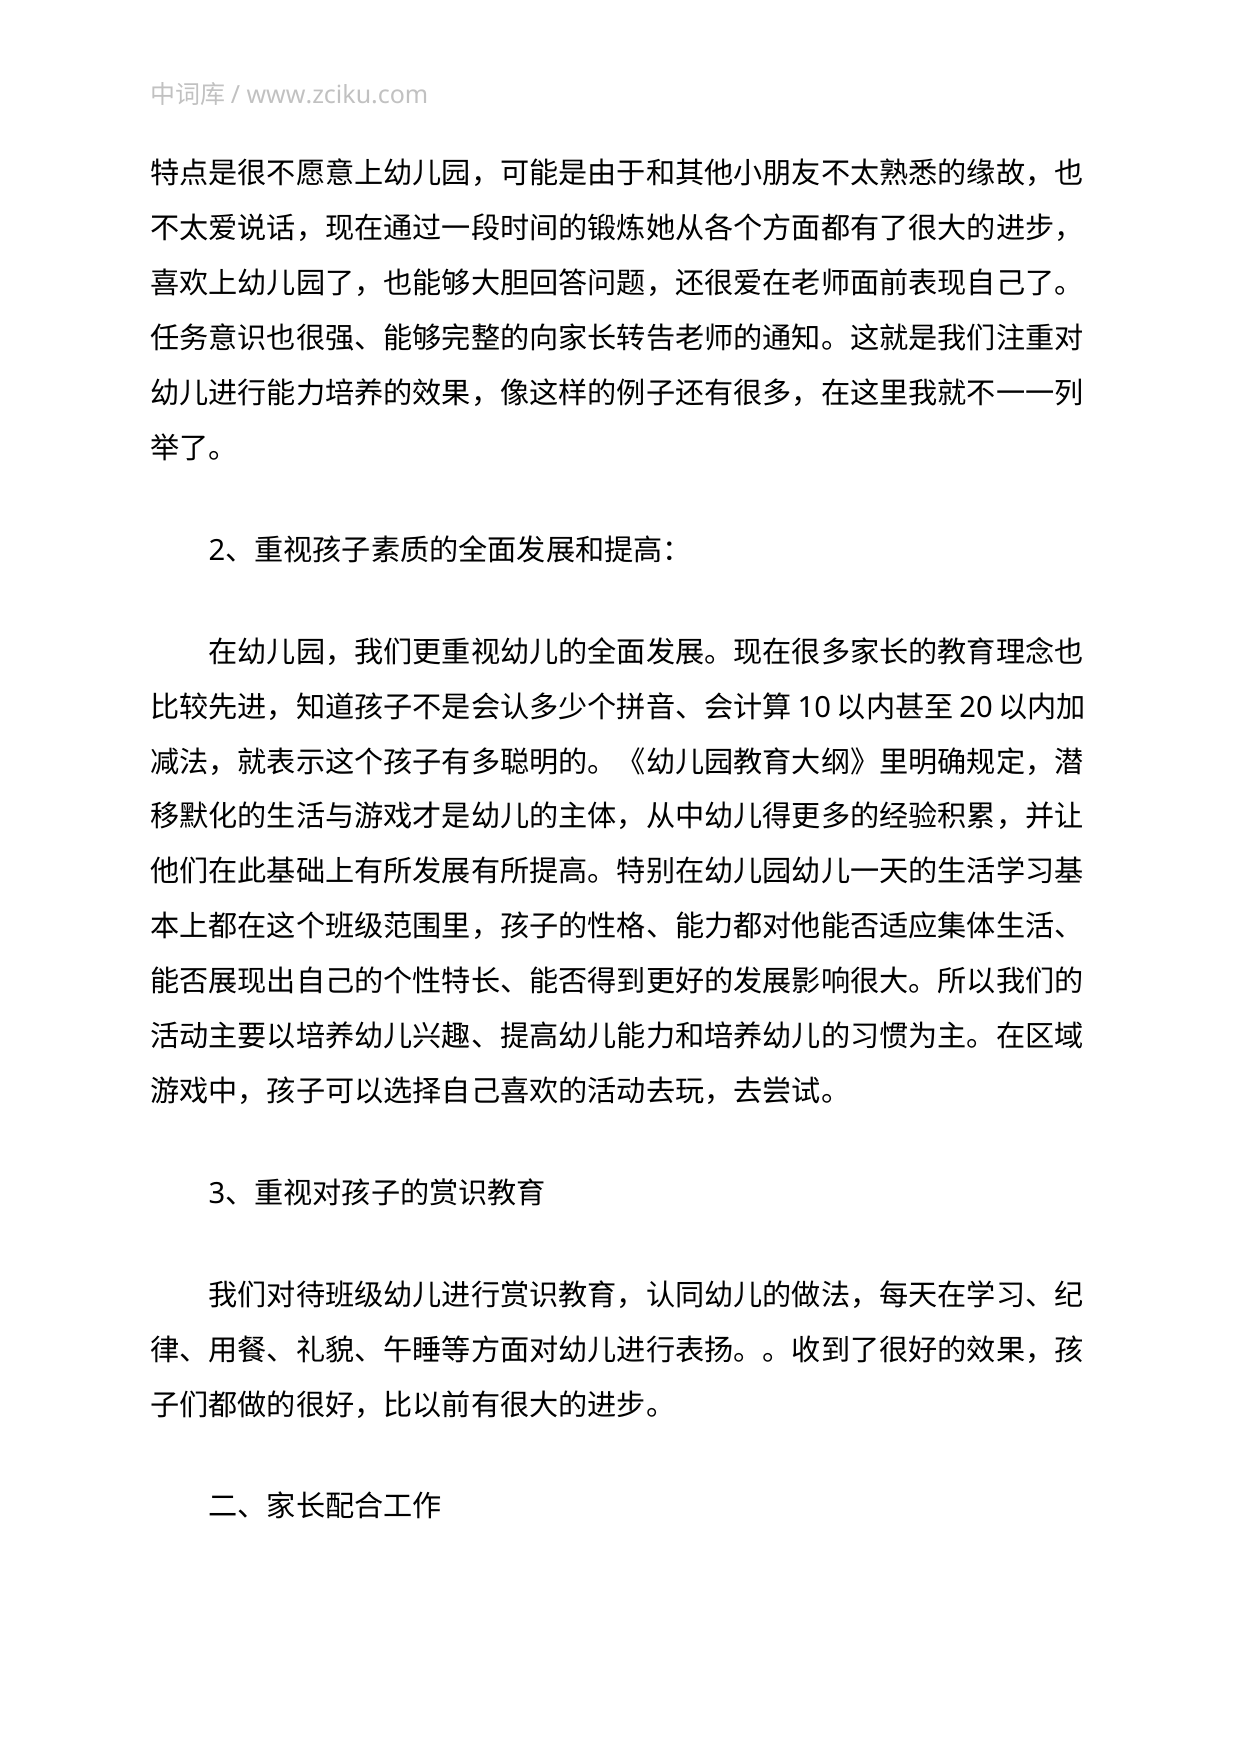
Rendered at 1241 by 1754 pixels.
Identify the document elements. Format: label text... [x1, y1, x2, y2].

text 二、家长配合工作 [150, 1483, 1090, 1525]
text 我们对待班级幼儿进行赏识教育，认同幼儿的做法，每天在学习、纪律、用餐、礼貌、午睡等方面对幼儿进行表扬。。收到了很好的效果，孩子们都做的很好，比以前有很大的进步。 [150, 1271, 1090, 1423]
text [150, 150, 1090, 467]
text 3、重视对孩子的赏识教育 [150, 1169, 1090, 1212]
text 2、重视孩子素质的全面发展和提高： [150, 526, 1090, 569]
text 在幼儿园，我们更重视幼儿的全面发展。现在很多家长的教育理念也比较先进，知道孩子不是会认多少个拼音、会计算10以内甚至20以内加减法，就表示这个孩子有多聪明的。《幼儿园教育大纲》里明确规定，潜移默化的生活与游戏才是幼儿的主体，从中幼儿得更多的经验积累，并让他们在此基础上有所发展有所提高。特别在幼儿园幼儿一天的生活学习基本上都在这个班级范围里，孩子的性格、能力都对他能否适应集体生活、能否展现出自己的个性特长、能否得到更好的发展影响很大。所以我们的活动主要以培养幼儿兴趣、提高幼儿能力和培养幼儿的习惯为主。在区域游戏中，孩子可以选择自己喜欢的活动去玩，去尝试。 [150, 628, 1090, 1110]
